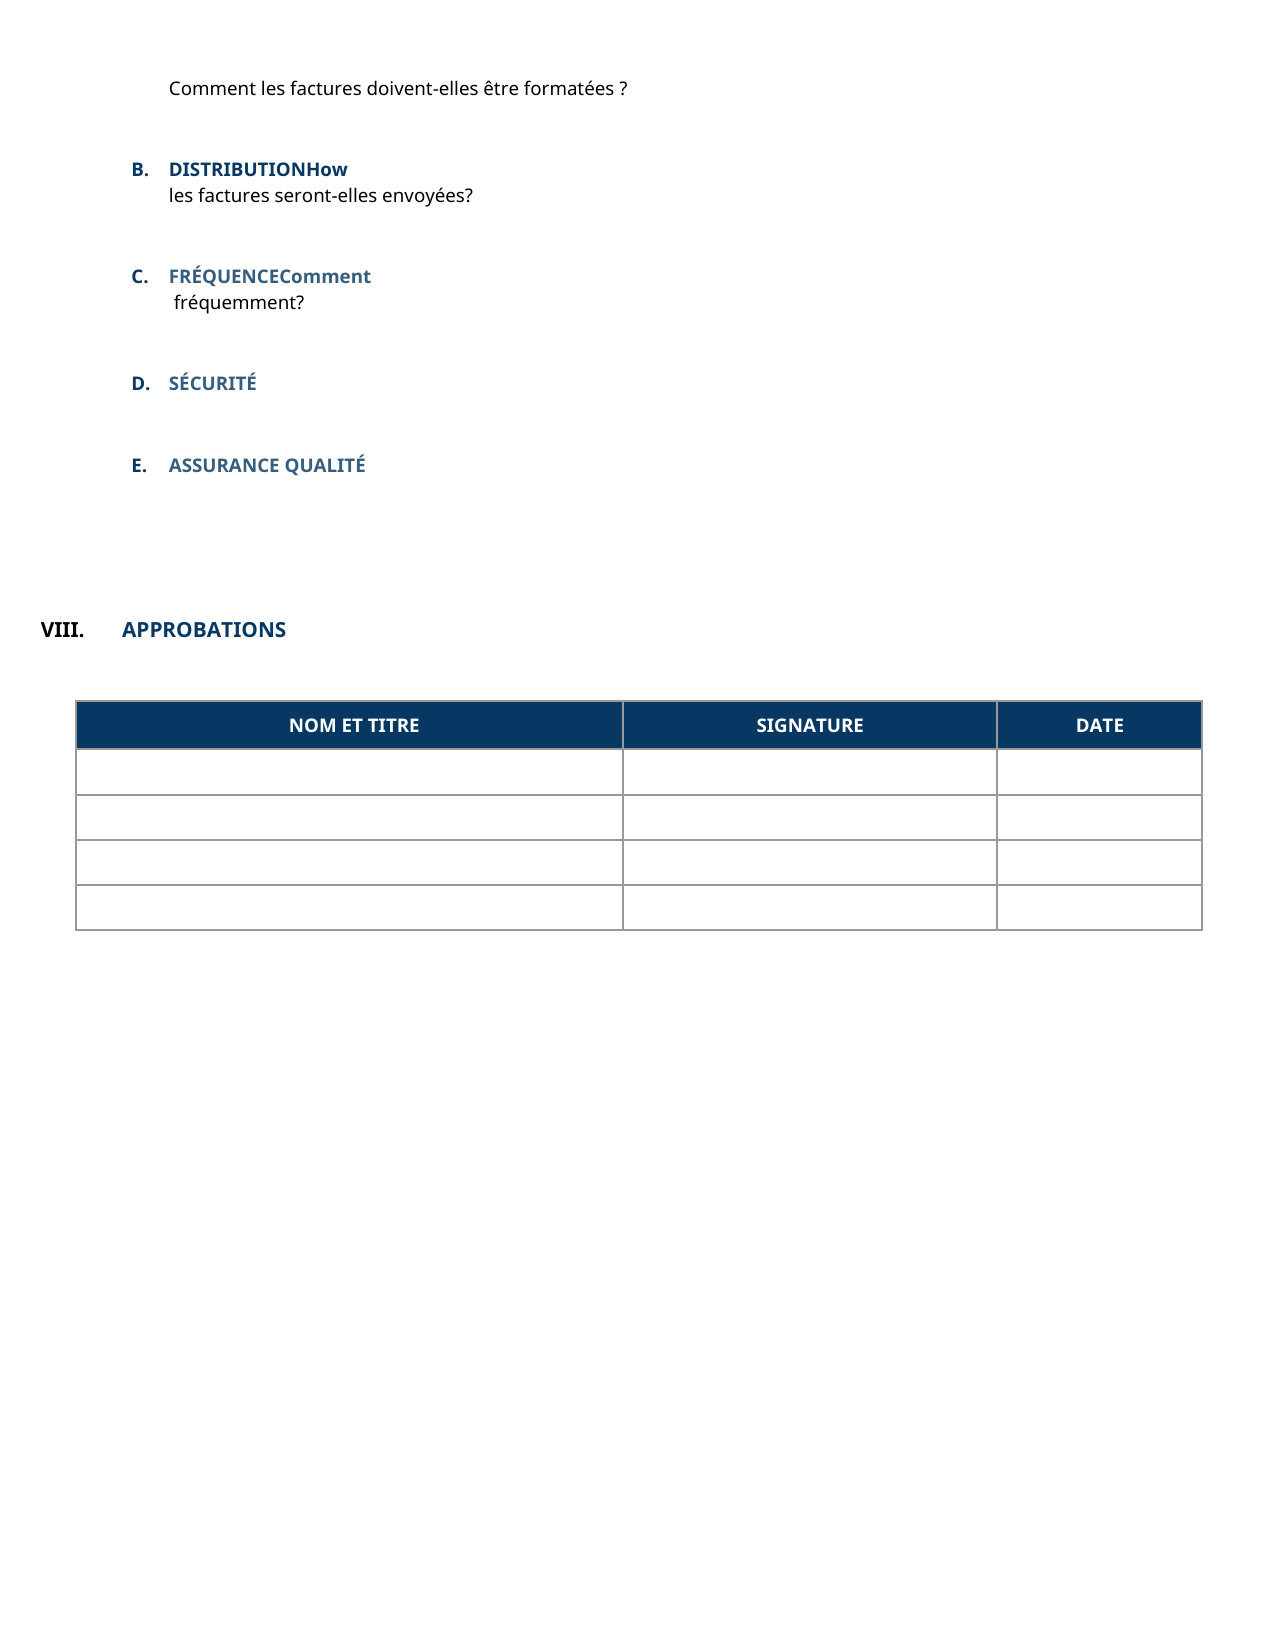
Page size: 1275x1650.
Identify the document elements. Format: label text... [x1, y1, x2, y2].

table_cell [998, 886, 1201, 929]
table_header SIGNATURE [624, 702, 996, 748]
table_cell [998, 841, 1201, 884]
list Comment les factures doivent-elles être formatées ? [131, 75, 1200, 157]
list ASSURANCE QUALITÉ [131, 452, 1200, 508]
table_header NOM ET TITRE [77, 702, 622, 748]
table_cell [998, 750, 1201, 793]
list DISTRIBUTIONHow les factures seront-elles envoyées? [131, 157, 1200, 264]
table_cell [77, 841, 622, 884]
list FRÉQUENCEComment fréquemment? [131, 264, 1200, 371]
list SÉCURITÉ [131, 371, 1200, 452]
table_cell [624, 886, 996, 929]
table_header DATE [998, 702, 1201, 748]
table_cell [998, 796, 1201, 839]
list APPROBATIONS [84, 615, 1200, 700]
table_cell [624, 841, 996, 884]
table_cell [77, 796, 622, 839]
table_cell [624, 796, 996, 839]
table_cell [77, 886, 622, 929]
table_cell [624, 750, 996, 793]
table_cell [77, 750, 622, 793]
